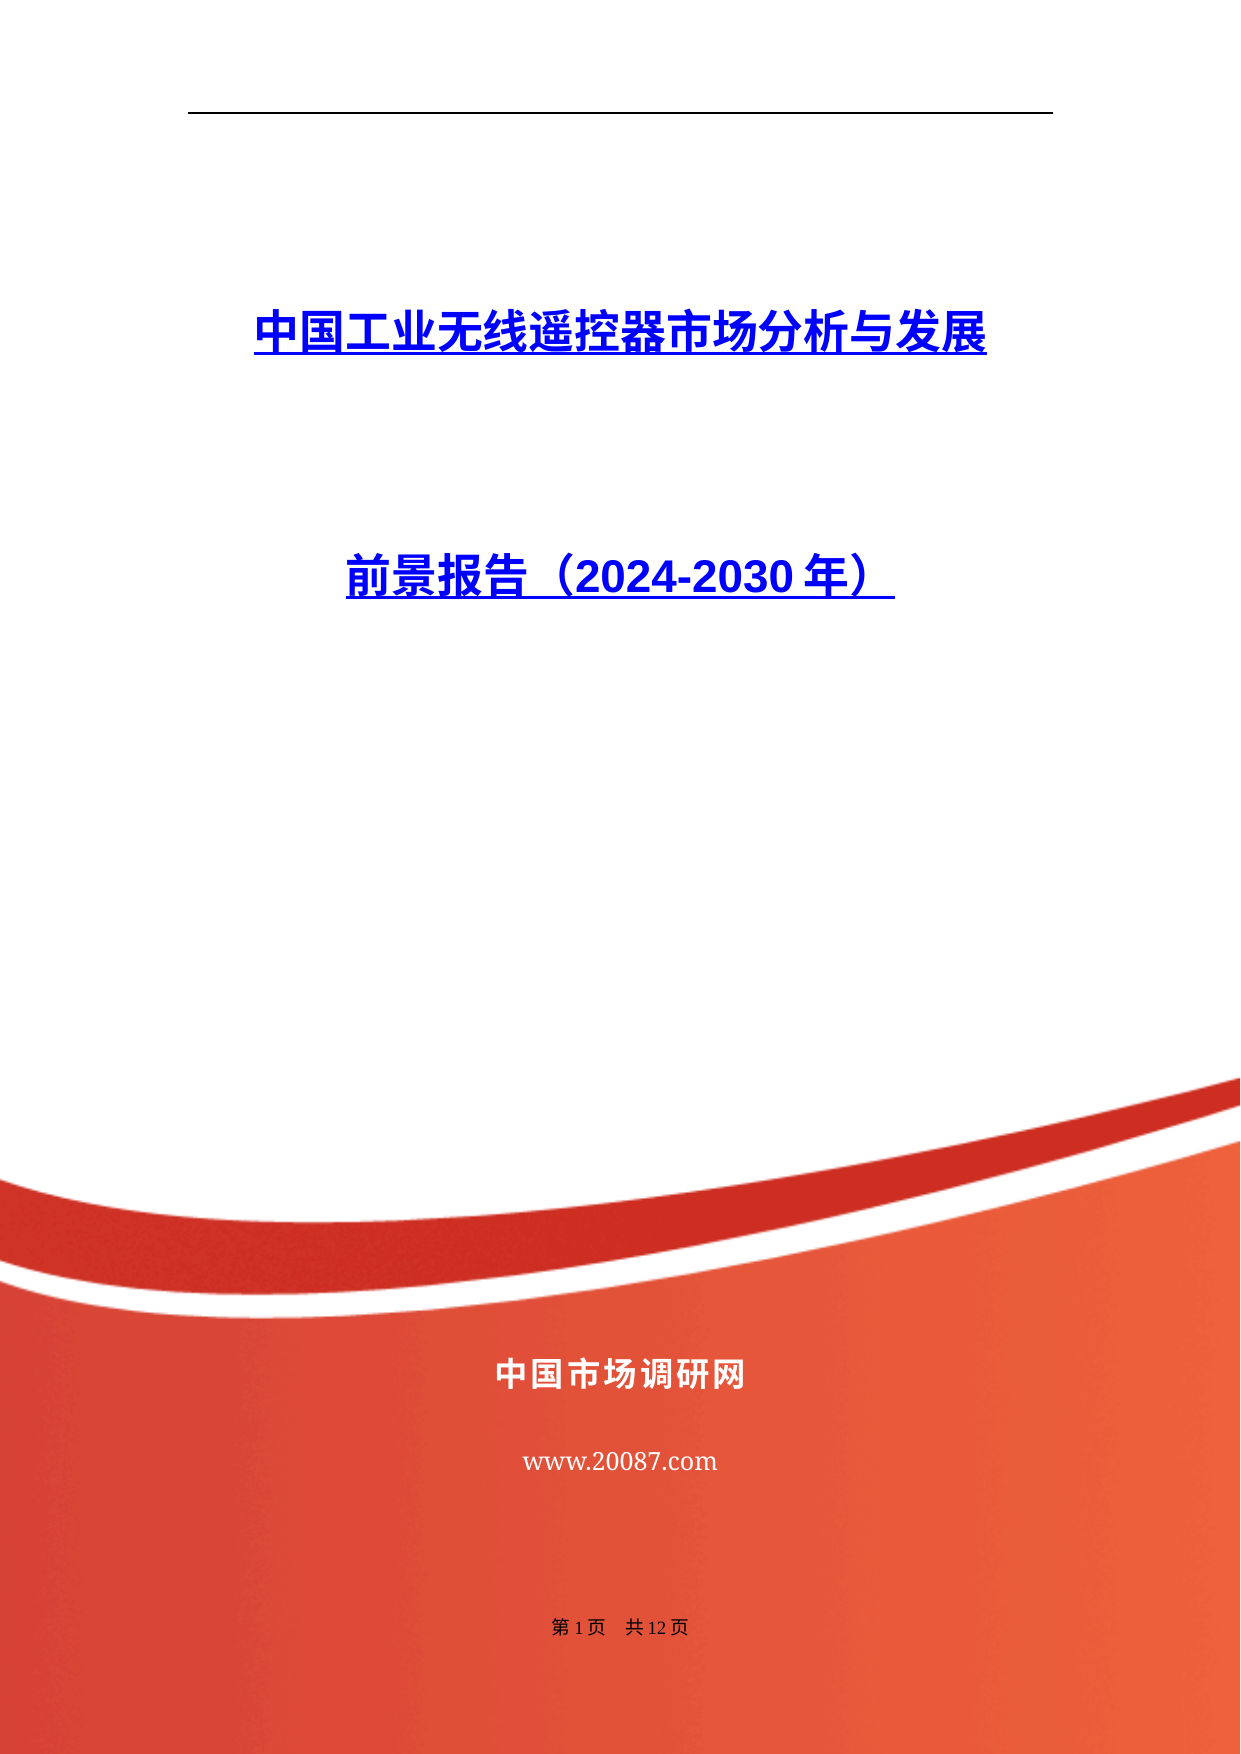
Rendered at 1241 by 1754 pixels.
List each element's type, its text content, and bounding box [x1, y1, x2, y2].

text www.20087.com [187, 1428, 1053, 1493]
subtitle 中国市场调研网 [187, 1339, 1053, 1404]
picture [0, 1006, 1241, 1754]
table_header 中国工业无线遥控器市场分析与发展前景报告（2024-2030年） [188, 207, 1053, 773]
